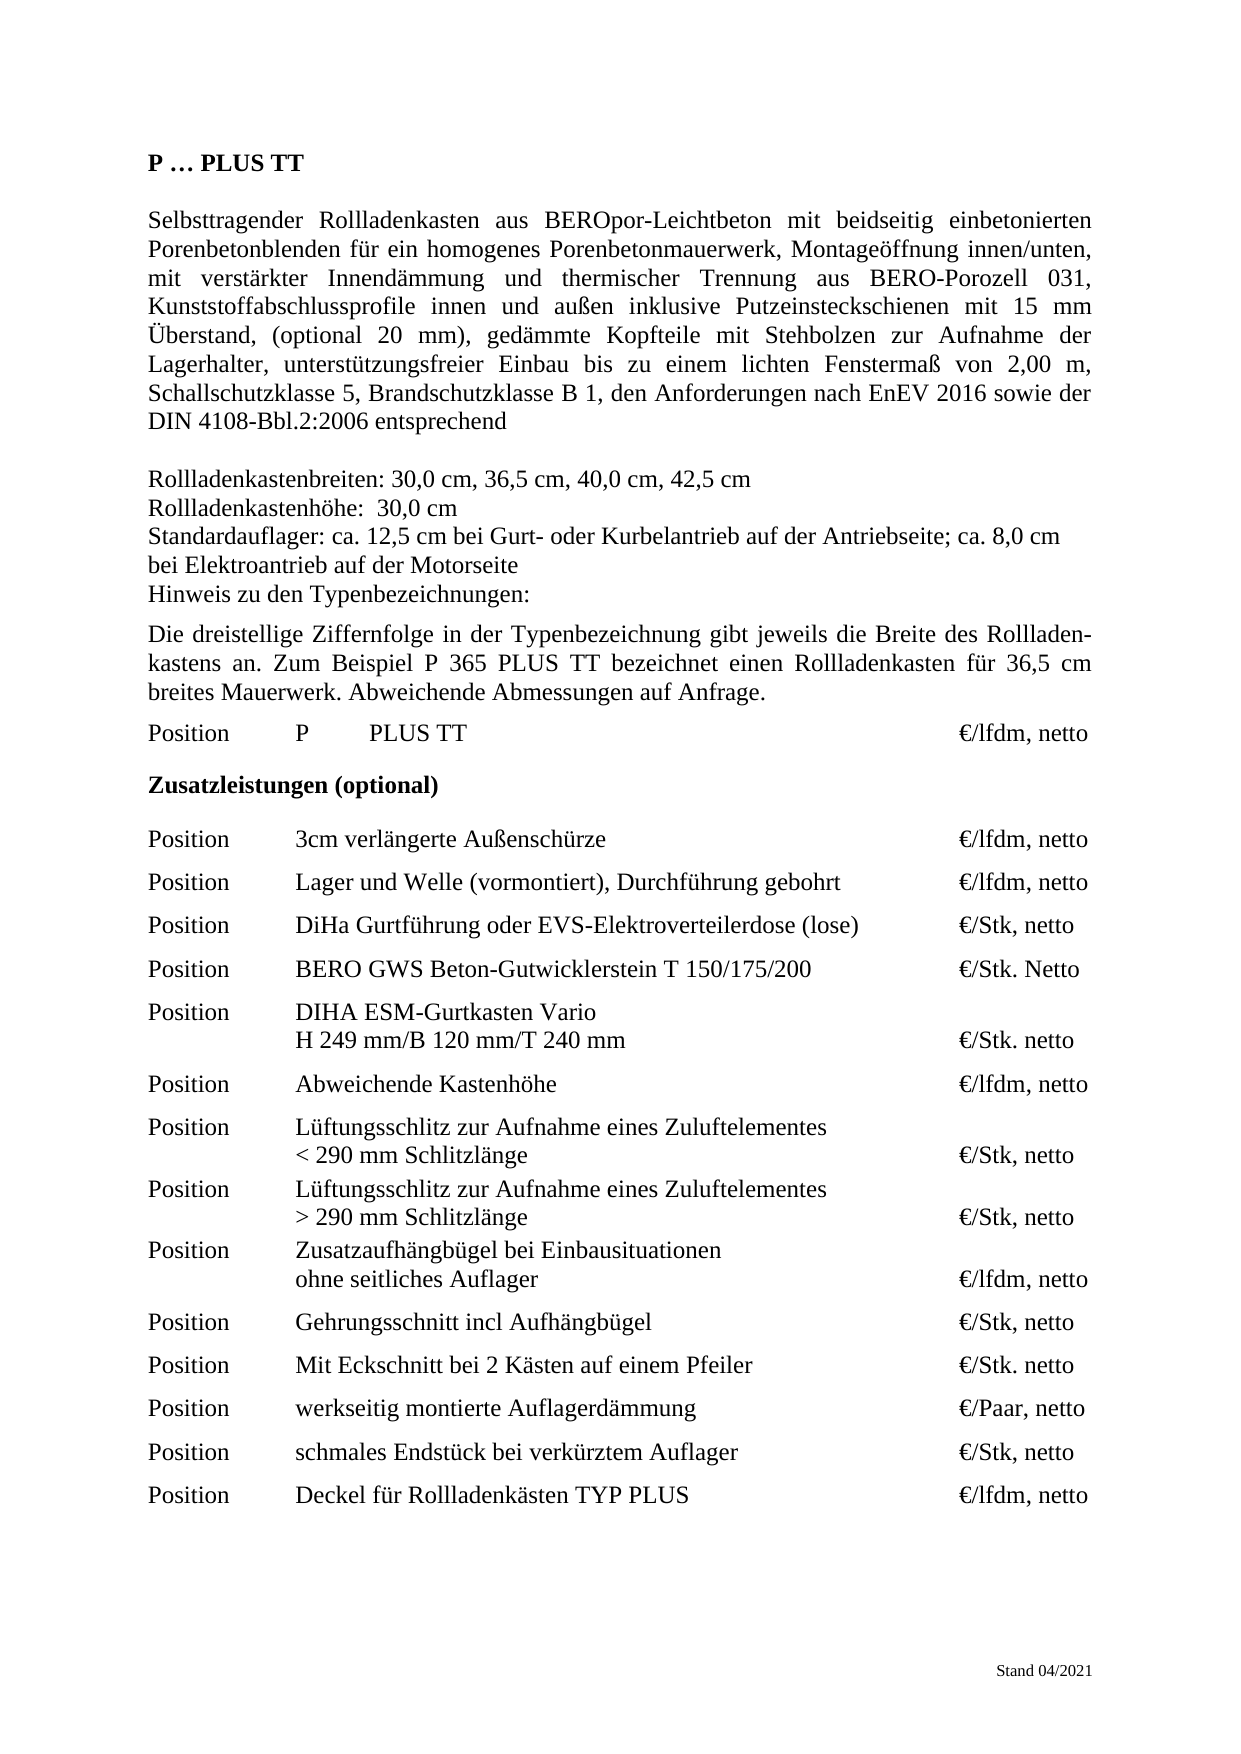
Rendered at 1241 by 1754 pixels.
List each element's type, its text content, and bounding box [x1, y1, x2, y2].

text Position DIHA ESM-Gurtkasten Vario [148, 997, 1093, 1026]
text Position Deckel für Rollladenkästen TYP PLUS €/lfdm, netto [148, 1480, 1093, 1508]
text Position DiHa Gurtführung oder EVS-Elektroverteilerdose (lose) €/Stk, netto [148, 911, 1093, 939]
text Position Zusatzaufhängbügel bei Einbausituationen [148, 1235, 1093, 1264]
text > 290 mm Schlitzlänge €/Stk, netto [295, 1202, 1093, 1231]
text Die dreistellige Ziffernfolge in der Typenbezeichnung gibt jeweils die Breite des Rollladen-kastens an. Zum Beispiel P 365 PLUS TT bezeichnet einen Rollladenkasten für 36,5 cm breites Mauerwerk. Abweichende Abmessungen auf Anfrage. [148, 619, 1093, 706]
text Position werkseitig montierte Auflagerdämmung €/Paar, netto [148, 1393, 1093, 1422]
text Selbsttragender Rollladenkasten aus BEROpor-Leichtbeton mit beidseitig einbetonierten Porenbetonblenden für ein homogenes Porenbetonmauerwerk, Montageöffnung innen/unten, mit verstärkter Innendämmung und thermischer Trennung aus BERO-Porozell 031, Kunststoffabschlussprofile innen und außen inklusive Putzeinsteckschienen mit 15 mm Überstand, (optional 20 mm), gedämmte Kopfteile mit Stehbolzen zur Aufnahme der Lagerhalter, unterstützungsfreier Einbau bis zu einem lichten Fenstermaß von 2,00 m, Schallschutzklasse 5, Brandschutzklasse B 1, den Anforderungen nach EnEV 2016 sowie der DIN 4108-Bbl.2:2006 entsprechend [148, 205, 1093, 435]
text Hinweis zu den Typenbezeichnungen: [148, 579, 1093, 608]
text Position P PLUS TT €/lfdm, netto [148, 718, 1093, 747]
text Position Gehrungsschnitt incl Aufhängbügel €/Stk, netto [148, 1307, 1093, 1336]
text Position Lüftungsschlitz zur Aufnahme eines Zuluftelementes [148, 1174, 1093, 1202]
text Position Lüftungsschlitz zur Aufnahme eines Zuluftelementes [148, 1112, 1093, 1141]
text Zusatzleistungen (optional) [148, 771, 1093, 799]
text Rollladenkastenhöhe: 30,0 cm [148, 493, 1093, 521]
text P … PLUS TT [148, 148, 1093, 176]
text Position schmales Endstück bei verkürztem Auflager €/Stk, netto [148, 1437, 1093, 1465]
text Standardauflager: ca. 12,5 cm bei Gurt- oder Kurbelantrieb auf der Antriebseite; ca. 8,0 cm bei Elektroantrieb auf der Motorseite [148, 521, 1093, 579]
text H 249 mm/B 120 mm/T 240 mm €/Stk. netto [148, 1026, 1093, 1054]
text Rollladenkastenbreiten: 30,0 cm, 36,5 cm, 40,0 cm, 42,5 cm [148, 464, 1093, 493]
text ohne seitliches Auflager €/lfdm, netto [221, 1264, 1093, 1293]
text Position 3cm verlängerte Außenschürze €/lfdm, netto [148, 824, 1093, 853]
text Position BERO GWS Beton-Gutwicklerstein T 150/175/200 €/Stk. Netto [148, 954, 1093, 982]
text Position Mit Eckschnitt bei 2 Kästen auf einem Pfeiler €/Stk. netto [148, 1350, 1093, 1379]
text Position Lager und Welle (vormontiert), Durchführung gebohrt €/lfdm, netto [148, 867, 1093, 896]
text Position Abweichende Kastenhöhe €/lfdm, netto [148, 1069, 1093, 1097]
text < 290 mm Schlitzlänge €/Stk, netto [295, 1141, 1093, 1169]
